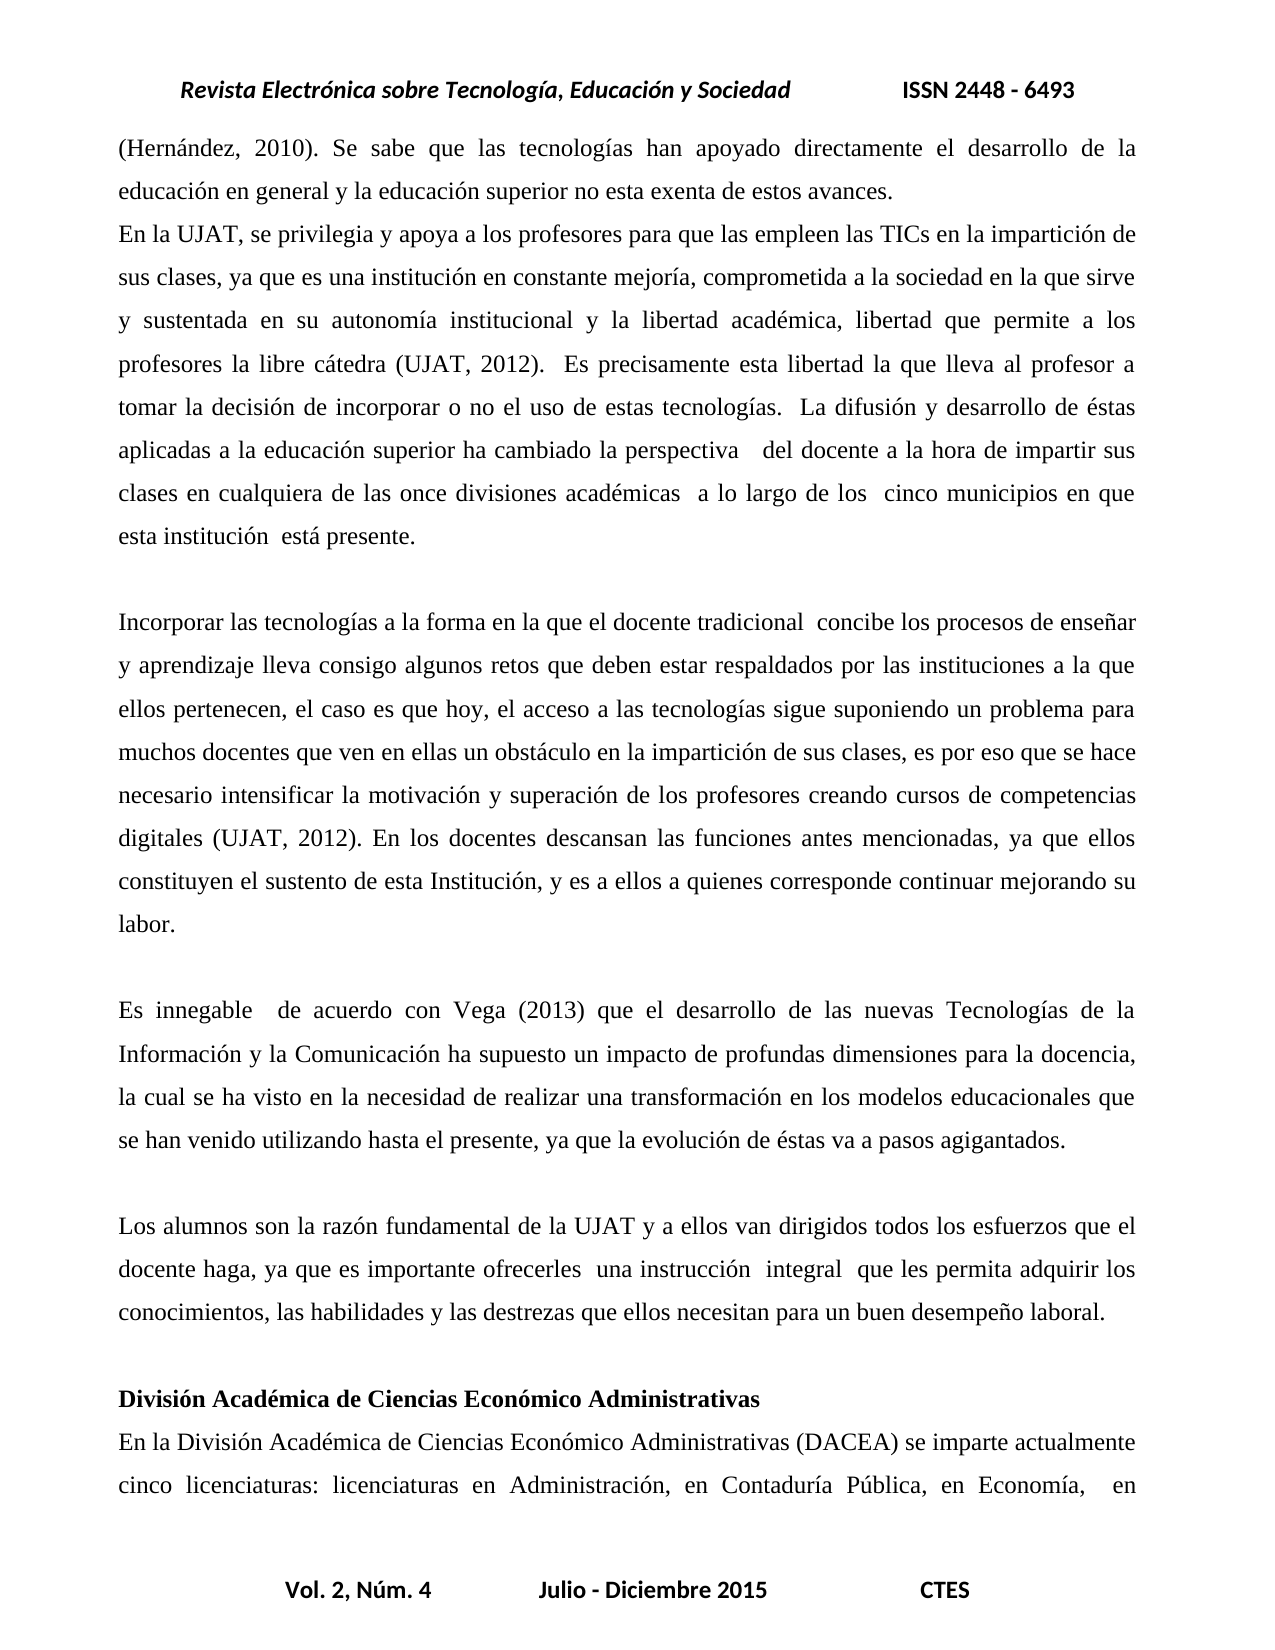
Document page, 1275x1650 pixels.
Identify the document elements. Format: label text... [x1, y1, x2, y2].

text Los alumnos son la razón fundamental de la UJAT y a ellos van dirigidos todos los esfuerzos que el docente haga, ya que es importante ofrecerles una instrucción integral que les permita adquirir los conocimientos, las habilidades y las destrezas que ellos necesitan para un buen desempeño laboral. [118, 1211, 1137, 1326]
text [118, 133, 1137, 205]
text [118, 1427, 1137, 1499]
text En la UJAT, se privilegia y apoya a los profesores para que las empleen las TICs en la impartición de sus clases, ya que es una institución en constante mejoría, comprometida a la sociedad en la que sirve y sustentada en su autonomía institucional y la libertad académica, libertad que permite a los profesores la libre cátedra (UJAT, 2012). Es precisamente esta libertad la que lleva al profesor a tomar la decisión de incorporar o no el uso de estas tecnologías. La difusión y desarrollo de éstas aplicadas a la educación superior ha cambiado la perspectiva del docente a la hora de impartir sus clases en cualquiera de las once divisiones académicas a lo largo de los cinco municipios en que esta institución está presente. [118, 219, 1137, 550]
text División Académica de Ciencias Económico Administrativas [118, 1384, 1137, 1412]
text Incorporar las tecnologías a la forma en la que el docente tradicional concibe los procesos de enseñar y aprendizaje lleva consigo algunos retos que deben estar respaldados por las instituciones a la que ellos pertenecen, el caso es que hoy, el acceso a las tecnologías sigue suponiendo un problema para muchos docentes que ven en ellas un obstáculo en la impartición de sus clases, es por eso que se hace necesario intensificar la motivación y superación de los profesores creando cursos de competencias digitales (UJAT, 2012). En los docentes descansan las funciones antes mencionadas, ya que ellos constituyen el sustento de esta Institución, y es a ellos a quienes corresponde continuar mejorando su labor. [118, 607, 1137, 938]
text Es innegable de acuerdo con Vega (2013) que el desarrollo de las nuevas Tecnologías de y ha supuesto un impacto de profundas dimensiones para la docencia, la cual se ha visto en la necesidad de realizar una transformación en los modelos educacionales que se han venido utilizando hasta el presente, ya que la evolución de éstas va a pasos agigantados. [118, 996, 1137, 1154]
